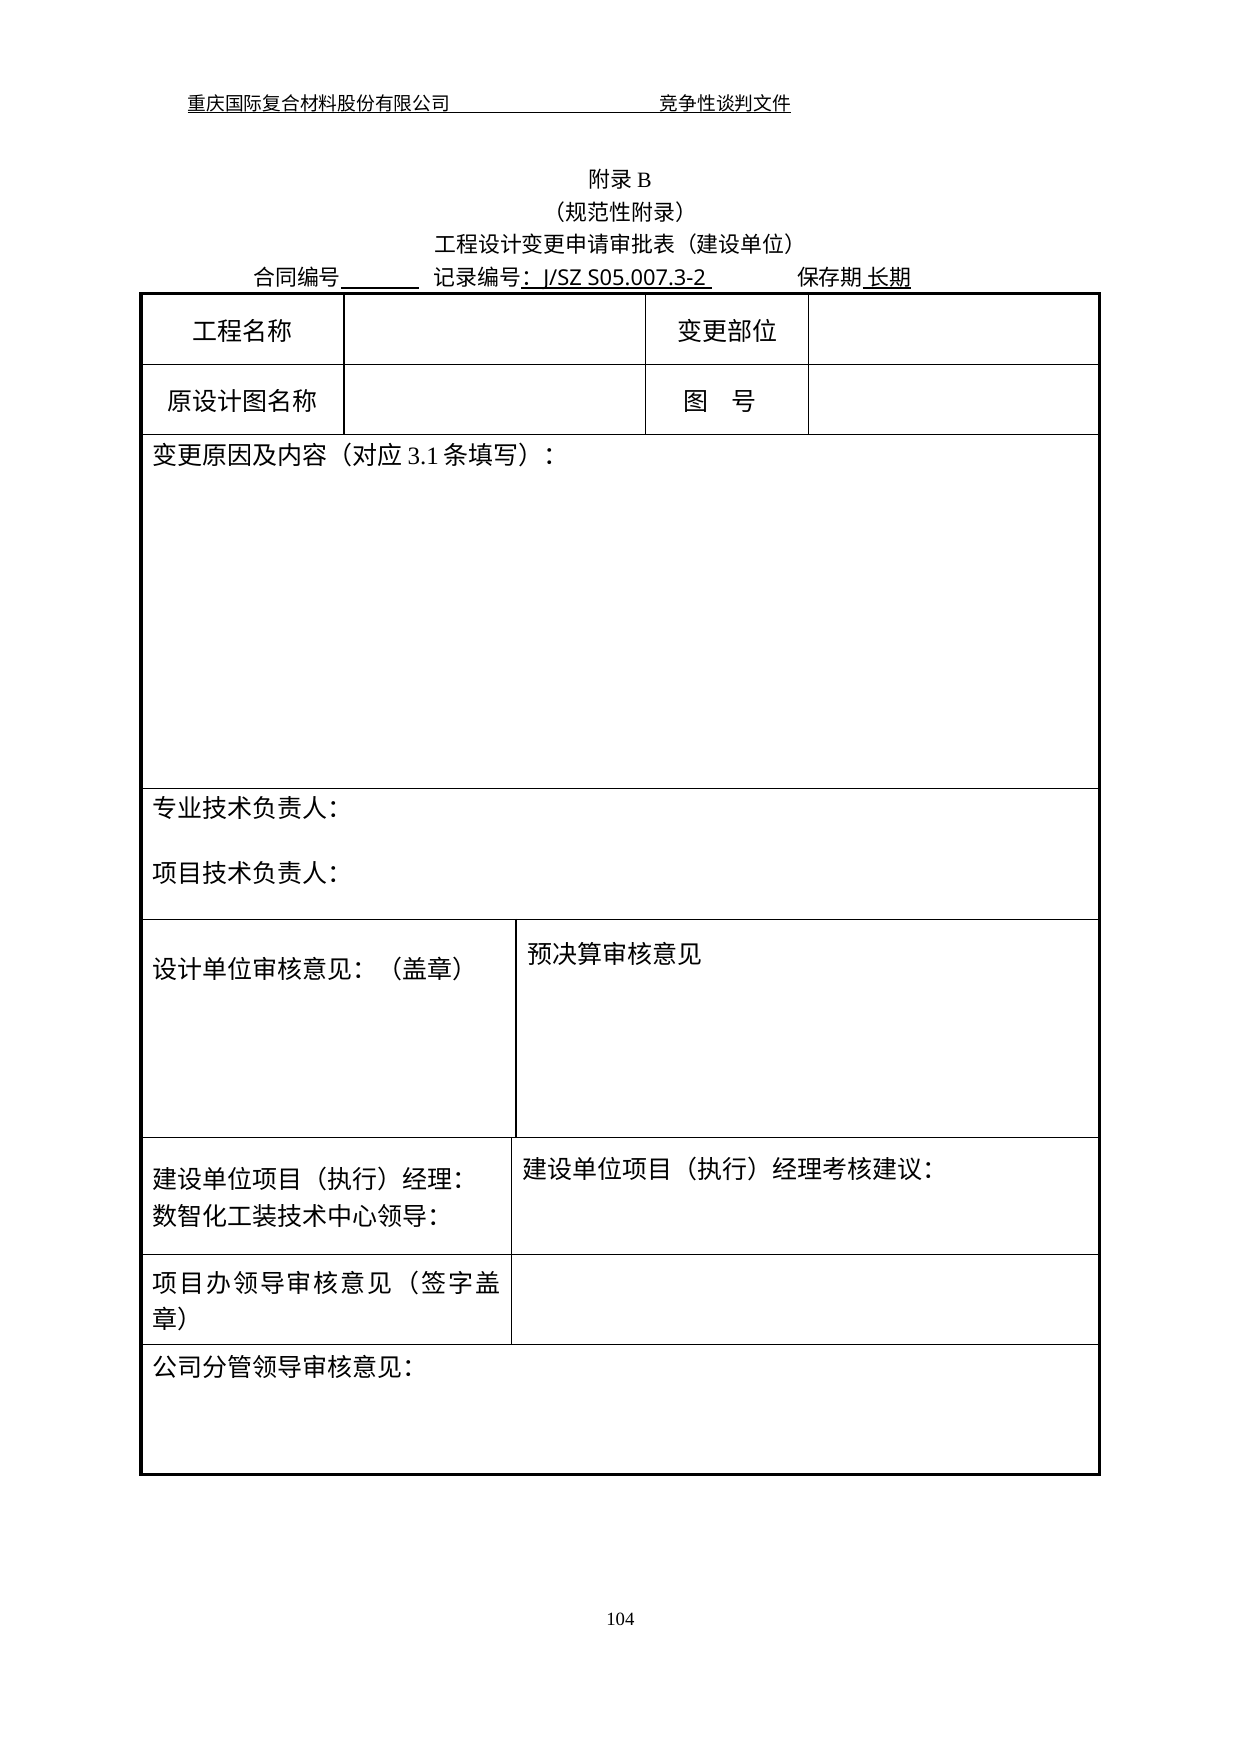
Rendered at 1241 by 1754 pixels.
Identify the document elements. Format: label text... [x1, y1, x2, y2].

table_cell 设计单位审核意见：（盖章） [143, 920, 515, 1137]
text 合同编号 记录编号：J/SZ S05.007.3-2 保存期 长期 [187, 259, 1053, 292]
table_cell 专业技术负责人： 项目技术负责人： [143, 789, 1098, 919]
table_cell 建设单位项目（执行）经理： 数智化工装技术中心领导： [143, 1138, 511, 1254]
table_header [345, 295, 645, 363]
table_header 变更部位 [646, 295, 808, 363]
table_cell 图 号 [646, 365, 808, 434]
text 附录B （规范性附录） [187, 162, 1053, 227]
table_cell 公司分管领导审核意见： [143, 1345, 1098, 1473]
table_header [809, 295, 1098, 363]
table_header 工程名称 [143, 295, 343, 363]
table_cell 原设计图名称 [143, 365, 343, 434]
table_cell 建设单位项目（执行）经理考核建议： [512, 1138, 1098, 1254]
table_cell 预决算审核意见 [517, 920, 1098, 1137]
table_cell [809, 365, 1098, 434]
table_cell 项目办领导审核意见（签字盖章） [143, 1255, 511, 1344]
table_cell [345, 365, 645, 434]
table_cell [512, 1255, 1098, 1344]
text 工程设计变更申请审批表（建设单位） [187, 227, 1053, 259]
table_cell 变更原因及内容（对应3.1条填写）： [143, 435, 1098, 788]
